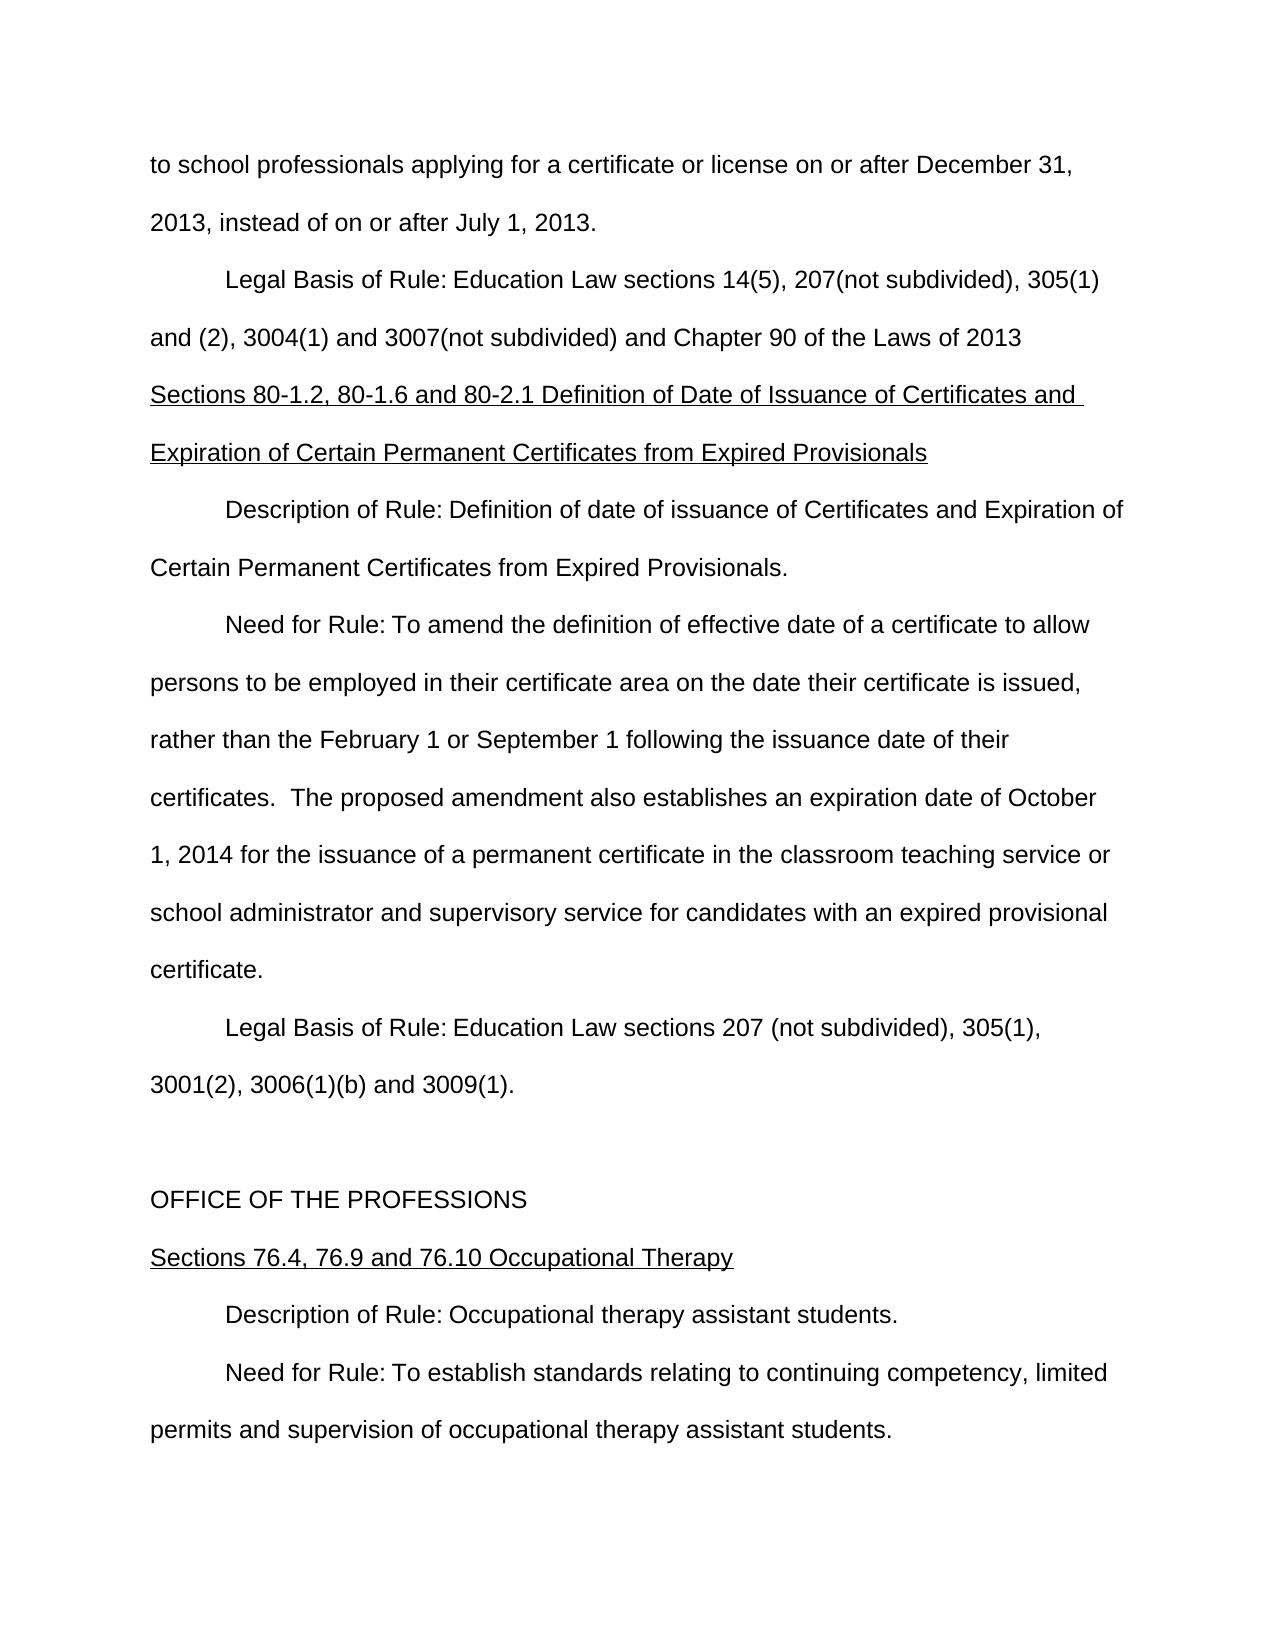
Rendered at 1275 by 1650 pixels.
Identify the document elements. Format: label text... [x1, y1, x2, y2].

text Description of Rule: Definition of date of issuance of Certificates and Expiration of Certain Permanent Certificates from Expired Provisionals. [150, 495, 1125, 581]
text Description of Rule: Occupational therapy assistant students. [150, 1300, 1125, 1329]
text OFFICE OF THE PROFESSIONS [150, 1185, 1125, 1214]
text Legal Basis of Rule: Education Law sections 207 (not subdivided), 305(1), 3001(2), 3006(1)(b) and 3009(1). [150, 1012, 1125, 1099]
text Need for Rule: To establish standards relating to continuing competency, limited permits and supervision of occupational therapy assistant students. [150, 1358, 1125, 1444]
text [150, 150, 1125, 236]
text Need for Rule: To amend the definition of effective date of a certificate to allow persons to be employed in their certificate area on the date their certificate is issued, rather than the February 1 or September 1 following the issuance date of their certificates. The proposed amendment also establishes an expiration date of October 1, 2014 for the issuance of a permanent certificate in the classroom teaching service or school administrator and supervisory service for candidates with an expired provisional certificate. [150, 610, 1125, 984]
text Sections 80-1.2, 80-1.6 and 80-2.1 Definition of Date of Issuance of Certificates and Expiration of Certain Permanent Certificates from Expired Provisionals [150, 380, 1125, 466]
text Sections 76.4, 76.9 and 76.10 Occupational Therapy [150, 1242, 1125, 1271]
text Legal Basis of Rule: Education Law sections 14(5), 207(not subdivided), 305(1) and (2), 3004(1) and 3007(not subdivided) and Chapter 90 of the Laws of 2013 [150, 265, 1125, 351]
